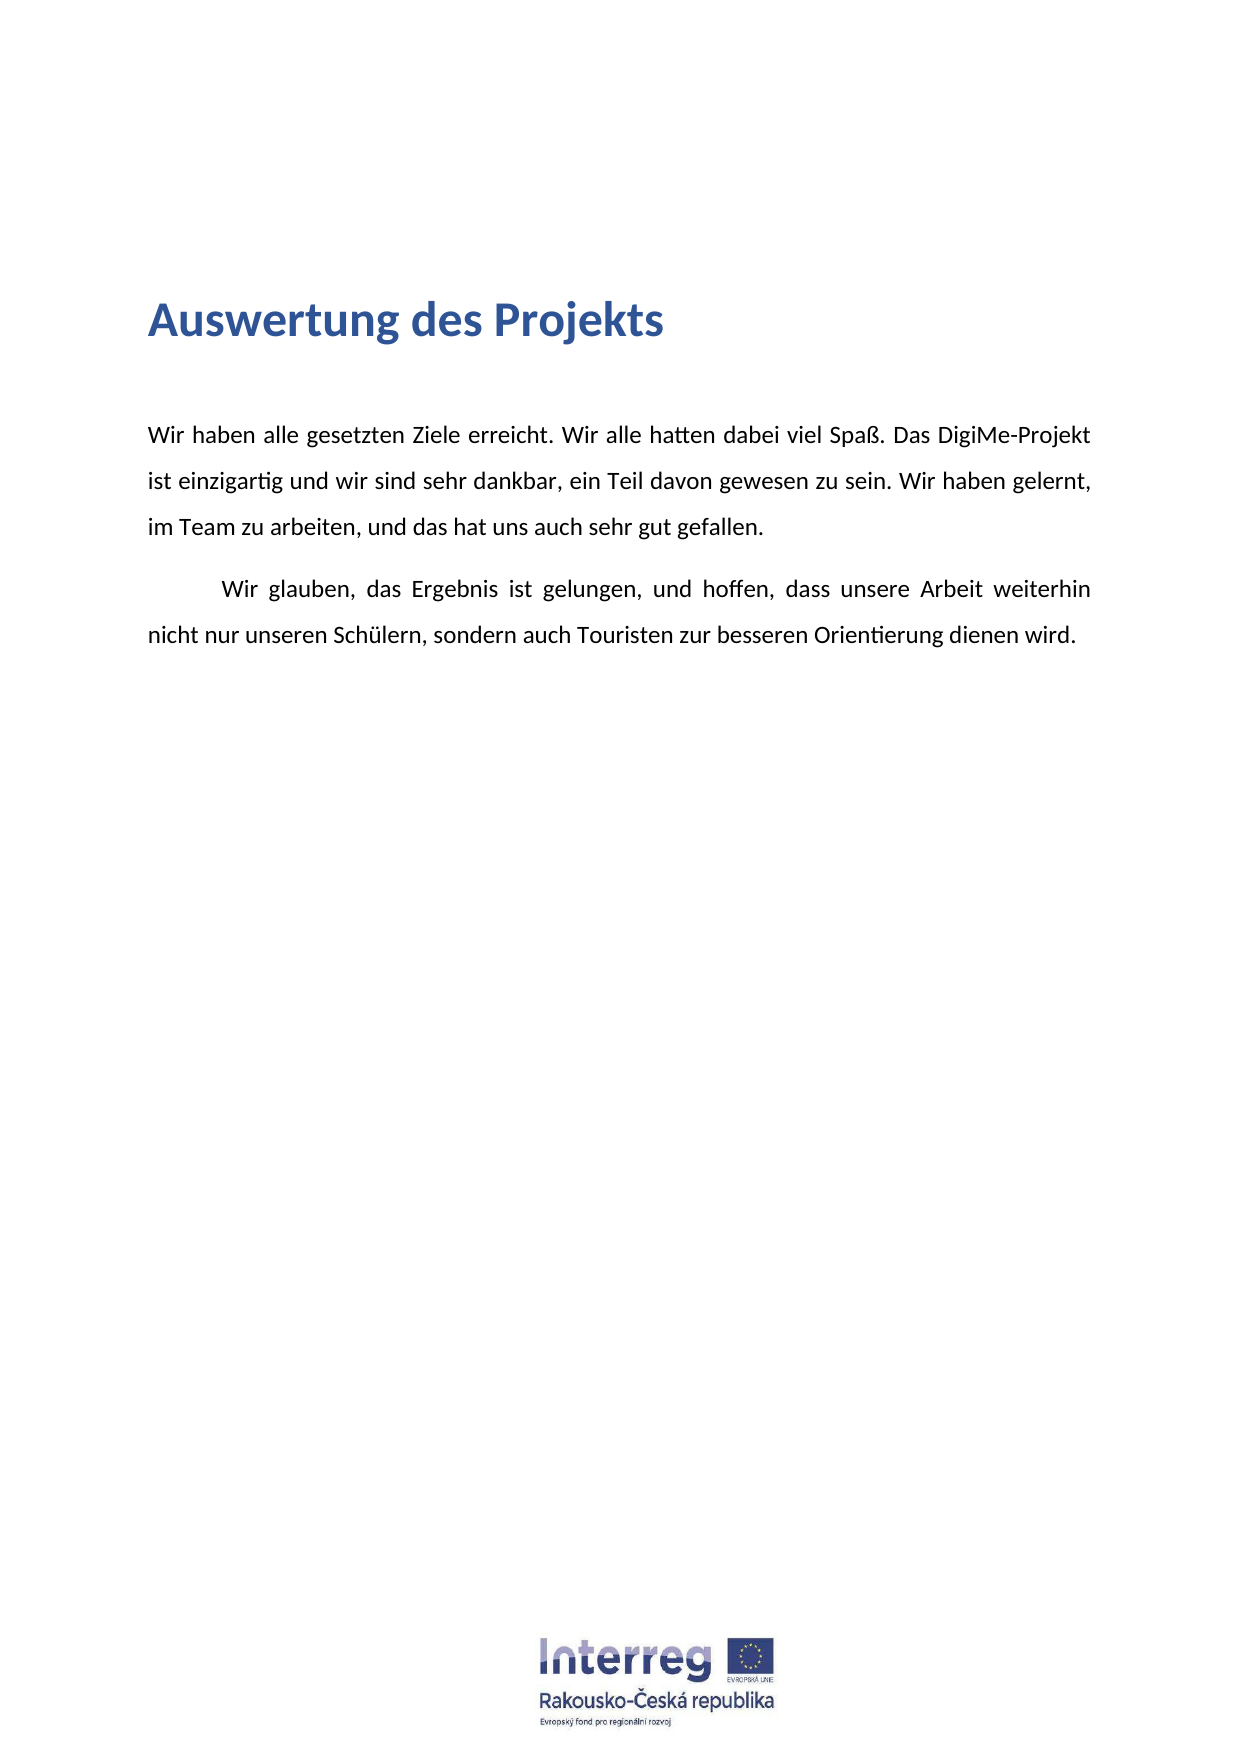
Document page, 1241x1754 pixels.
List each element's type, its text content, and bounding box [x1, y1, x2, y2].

picture [442, 1576, 885, 1754]
text Wir glauben, das Ergebnis ist gelungen, und hoffen, dass unsere Arbeit weiterhin nicht nur unseren Schülern, sondern auch Touristen zur besseren Orientierung dienen wird. [148, 573, 1093, 650]
subtitle Auswertung des Projekts [148, 288, 1093, 349]
text Wir haben alle gesetzten Ziele erreicht. Wir alle hatten dabei viel Spaß. Das DigiMe-Projekt ist einzigartig und wir sind sehr dankbar, ein Teil davon gewesen zu sein. Wir haben gelernt, im Team zu arbeiten, und das hat uns auch sehr gut gefallen. [148, 419, 1093, 542]
